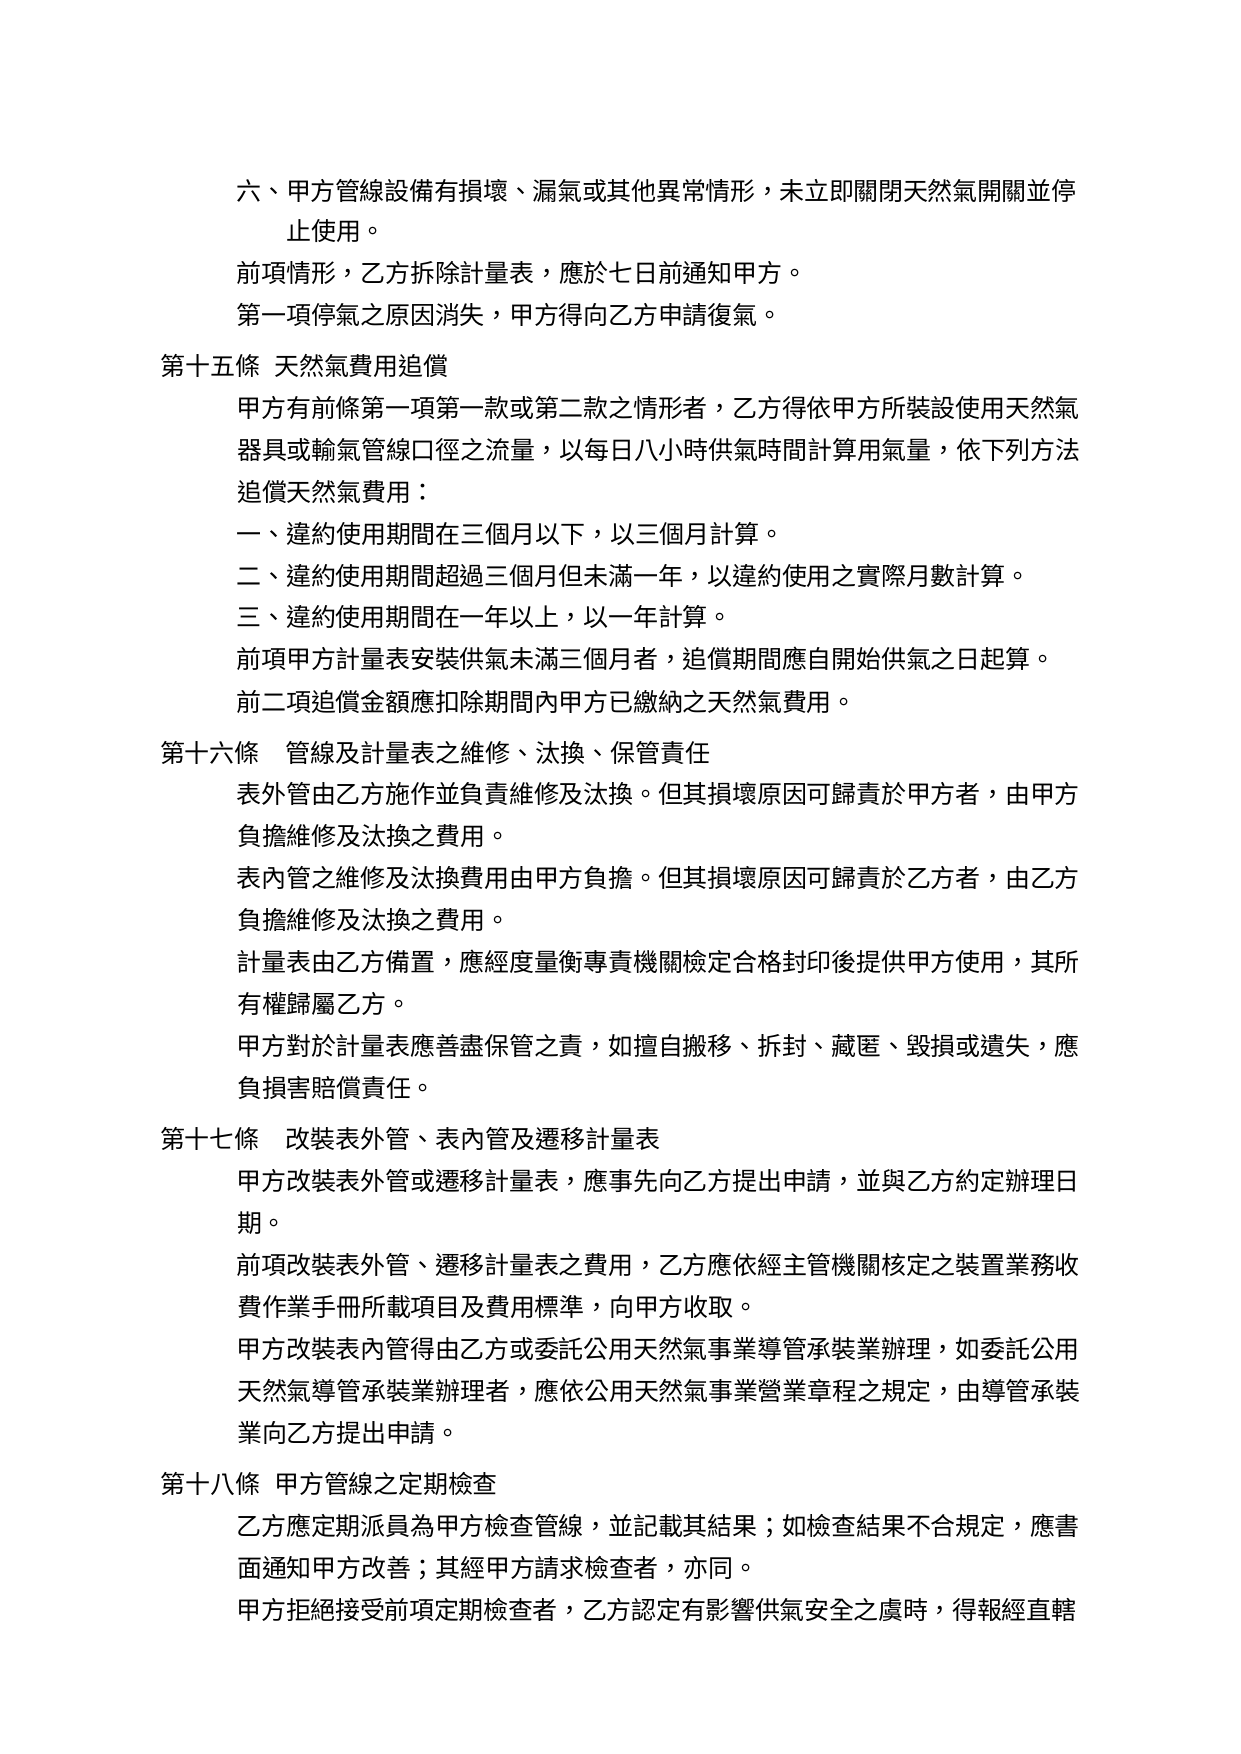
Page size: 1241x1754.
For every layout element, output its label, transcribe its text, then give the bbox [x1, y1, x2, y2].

table_cell 第十六條 管線及計量表之維修、汰換、保管責任 表外管由乙方施作並負責維修及汰換。但其損壞原因可歸責於甲方者，由甲方負擔維修及汰換之費用。 表內管之維修及汰換費用由甲方負擔。但其損壞原因可歸責於乙方者，由乙方負擔維修及汰換之費用。 計量表由乙方備置，應經度量衡專責機關檢定合格封印後提供甲方使用，其所有權歸屬乙方。 甲方對於計量表應善盡保管之責，如擅自搬移、拆封、藏匿、毀損或遺失，應負損害賠償責任。 [155, 723, 1088, 1109]
table_header 六、甲方管線設備有損壞、漏氣或其他異常情形，未立即關閉天然氣開關並停 止使用。 前項情形，乙方拆除計量表，應於七日前通知甲方。第一項停氣之原因消失，甲方得向乙方申請復氣。 [155, 179, 1088, 336]
table_cell 第十七條 改裝表外管、表內管及遷移計量表 甲方改裝表外管或遷移計量表，應事先向乙方提出申請，並與乙方約定辦理日期。 前項改裝表外管、遷移計量表之費用，乙方應依經主管機關核定之裝置業務收費作業手冊所載項目及費用標準，向甲方收取。 甲方改裝表內管得由乙方或委託公用天然氣事業導管承裝業辦理，如委託公用天然氣導管承裝業辦理者，應依公用天然氣事業營業章程之規定，由導管承裝業向乙方提出申請。 [155, 1109, 1088, 1454]
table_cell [155, 1454, 1088, 1644]
table_cell 第十五條 天然氣費用追償 甲方有前條第一項第一款或第二款之情形者，乙方得依甲方所裝設使用天然氣器具或輸氣管線口徑之流量，以每日八小時供氣時間計算用氣量，依下列方法追償天然氣費用： 一、違約使用期間在三個月以下，以三個月計算。 二、違約使用期間超過三個月但未滿一年，以違約使用之實際月數計算。三、違約使用期間在一年以上，以一年計算。 前項甲方計量表安裝供氣未滿三個月者，追償期間應自開始供氣之日起算。前二項追償金額應扣除期間內甲方已繳納之天然氣費用。 [155, 336, 1088, 722]
